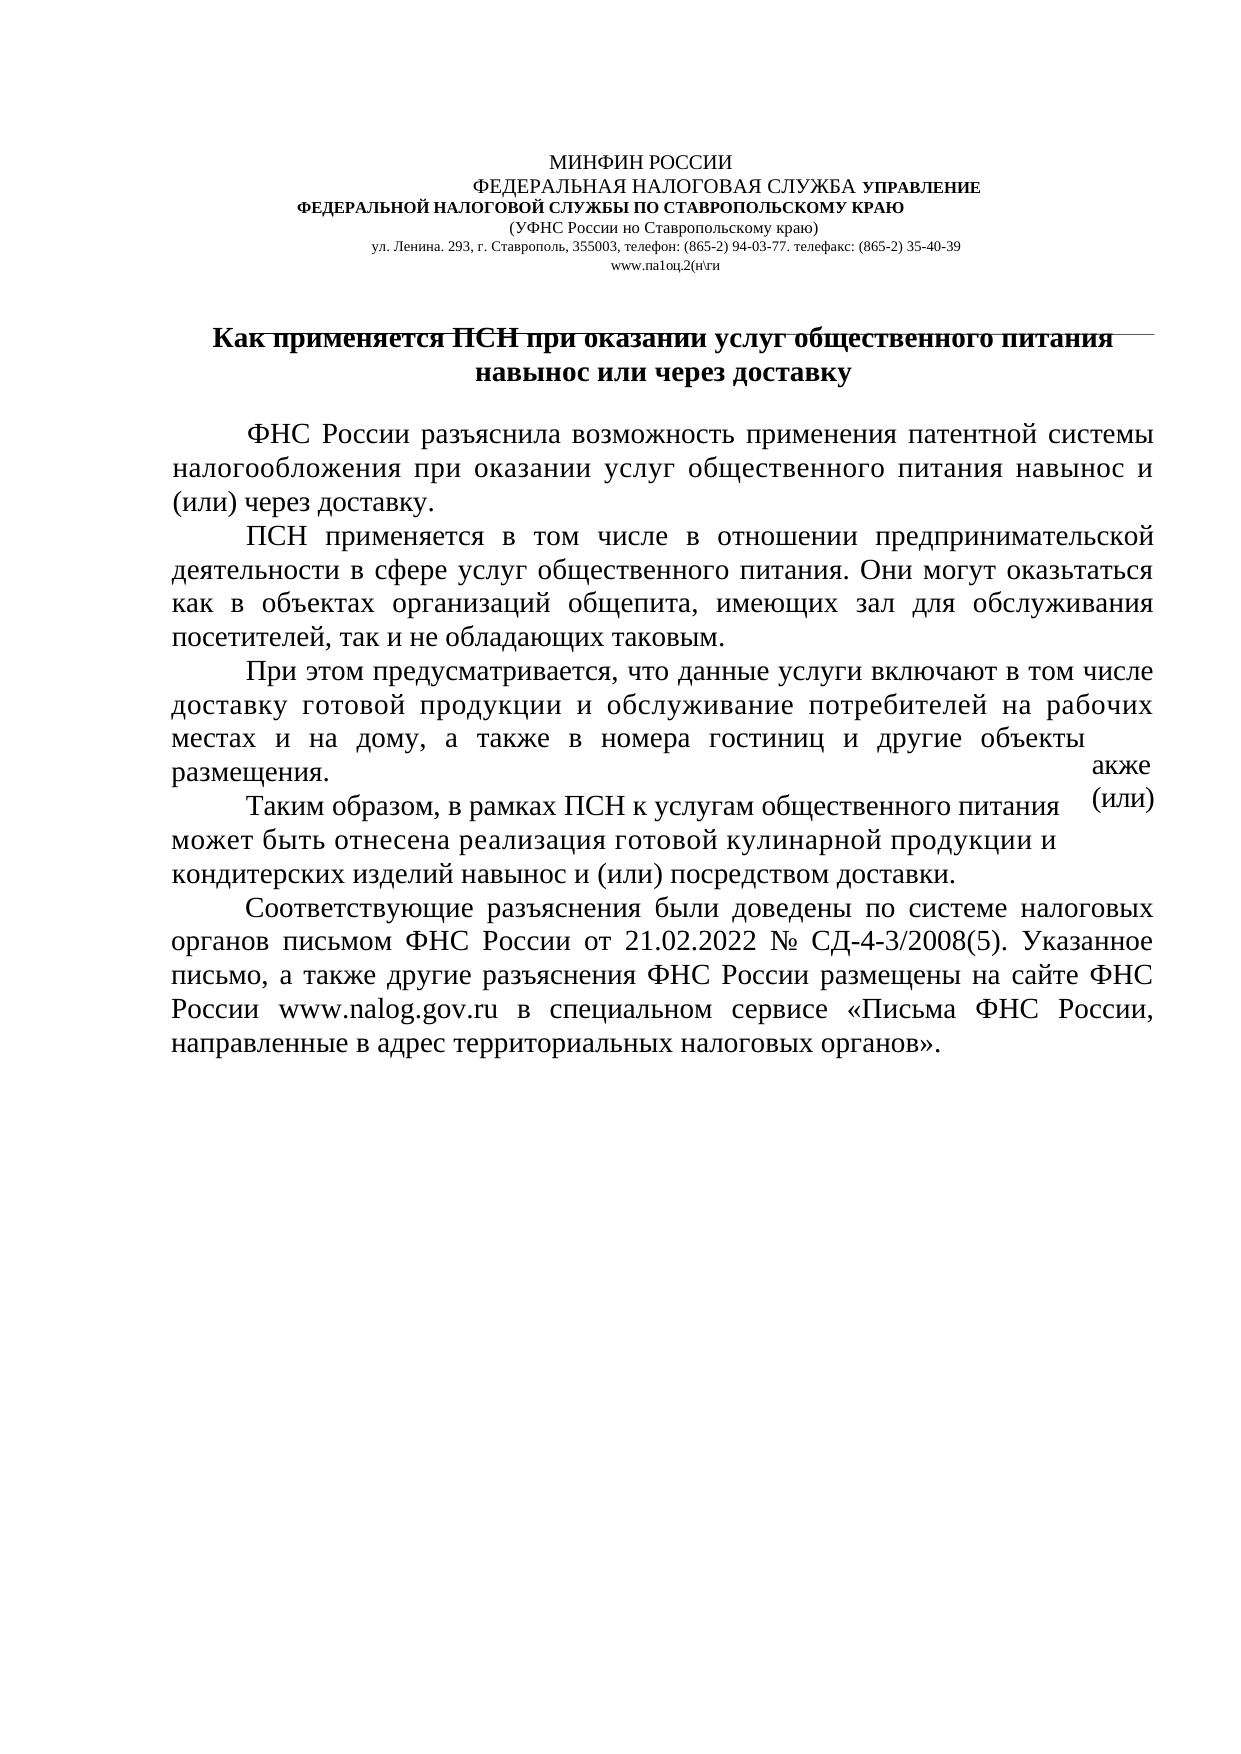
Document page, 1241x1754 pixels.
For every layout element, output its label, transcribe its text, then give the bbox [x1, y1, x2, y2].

text Соответствующие разъяснения были доведены по системе налоговых органов письмом ФНС России от 21.02.2022 № СД-4-3/2008(5). Указанное письмо, а также другие разъяснения ФНС России размещены на сайте ФНС России www.nalog.gov.ru в специальном сервисе «Письма ФНС России, направленные в адрес территориальных налоговых органов». [171, 890, 1155, 1059]
text МИНФИН РОССИИ [172, 150, 1109, 174]
text (УФНС России но Ставропольскому краю) [172, 217, 1156, 238]
text www.па1оц.2(н\ги [175, 256, 1156, 273]
text ФНС России разъяснила возможность применения патентной системы налогообложения при оказании услуг общественного питания навынос и (или) через доставку. [172, 417, 1156, 518]
text ул. Ленина. 293, г. Ставрополь, 355003, телефон: (865-2) 94-03-77. телефакс: (865-2) 35-40-39 [371, 238, 1156, 255]
text Как применяется ПСН при оказании услуг общественного питания [212, 320, 1156, 353]
text ФЕДЕРАЛЬНАЯ НАЛОГОВАЯ СЛУЖБА УПРАВЛЕНИЕ ФЕДЕРАЛЬНОЙ НАЛОГОВОЙ СЛУЖБЫ ПО СТАВРОПОЛЬСКОМУ КРАЮ [297, 177, 1039, 217]
text При этом предусматривается, что данные услуги включают в том числе доставку готовой продукции и обслуживание потребителей на рабочих местах и на дому, а также в номера гостиниц и другие объекты размещения. [171, 653, 1155, 788]
text Таким образом, в рамках ПСН к услугам общественного питания может быть отнесена реализация готовой кулинарной продукции и [171, 788, 1102, 856]
text навынос или через доставку [171, 354, 1156, 388]
text акже (или) [1092, 748, 1155, 814]
text кондитерских изделий навынос и (или) посредством доставки. [172, 856, 1156, 890]
text ПСН применяется в том числе в отношении предпринимательской деятельности в сфере услуг общественного питания. Они могут оказьтаться как в объектах организаций общепита, имеющих зал для обслуживания посетителей, так и не обладающих таковым. [172, 518, 1155, 653]
